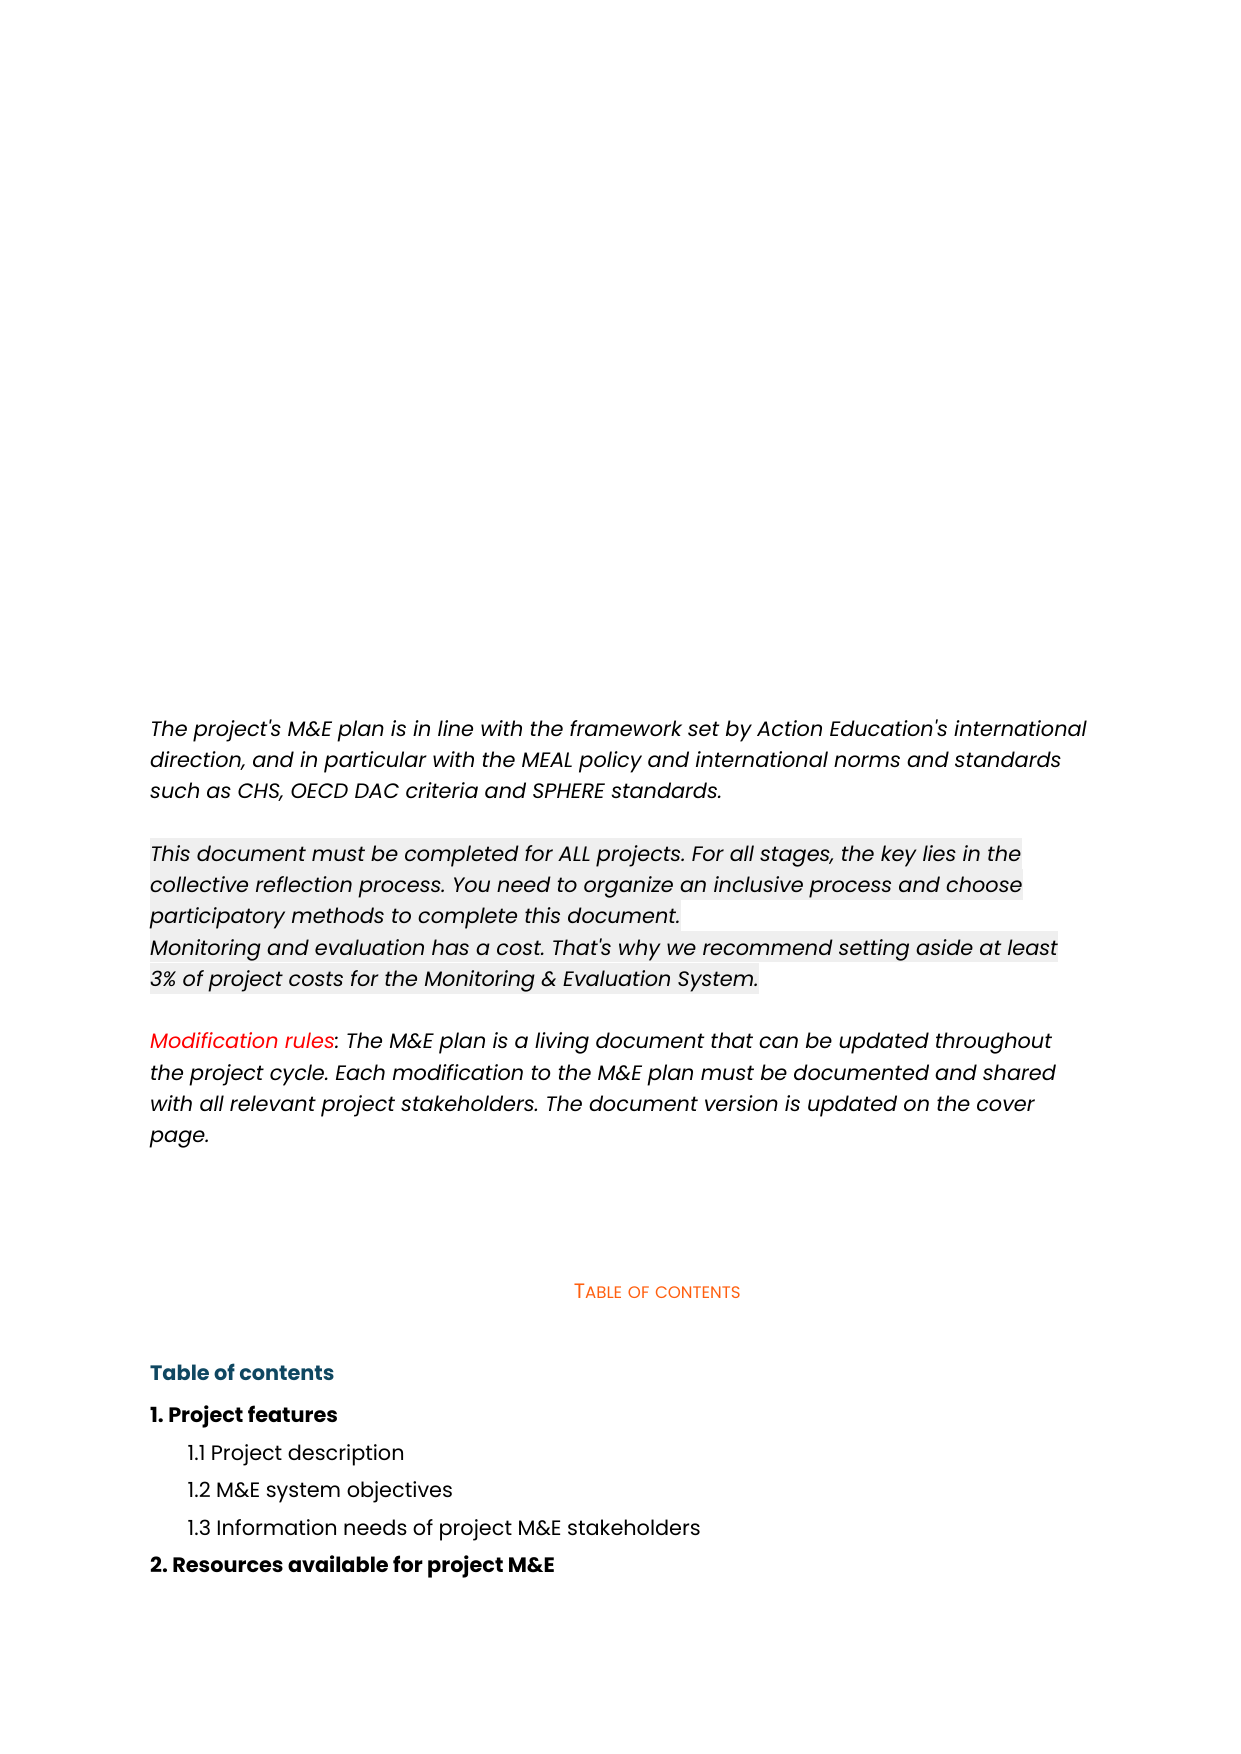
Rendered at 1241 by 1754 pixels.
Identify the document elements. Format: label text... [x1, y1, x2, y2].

text The project's M&E plan is in line with the framework set by Action Education's international direction, and in particular with the MEAL policy and international norms and standards such as CHS, OECD DAC criteria and SPHERE standards. [150, 712, 1090, 806]
text Monitoring and evaluation has a cost. That's why we recommend setting aside at least 3% of project costs for the Monitoring & Evaluation System. [150, 931, 1090, 994]
text Modification rules: The M&E plan is a living document that can be updated throughout the project cycle. Each modification to the M&E plan must be documented and shared with all relevant project stakeholders. The document version is updated on the cover page. [150, 1025, 1090, 1150]
text This document must be completed for ALL projects. For all stages, the key lies in the collective reflection process. You need to organize an inclusive process and choose participatory methods to complete this document. [150, 837, 1090, 931]
text Table of contents [150, 1356, 1090, 1387]
text Table of contents [224, 1275, 1090, 1306]
